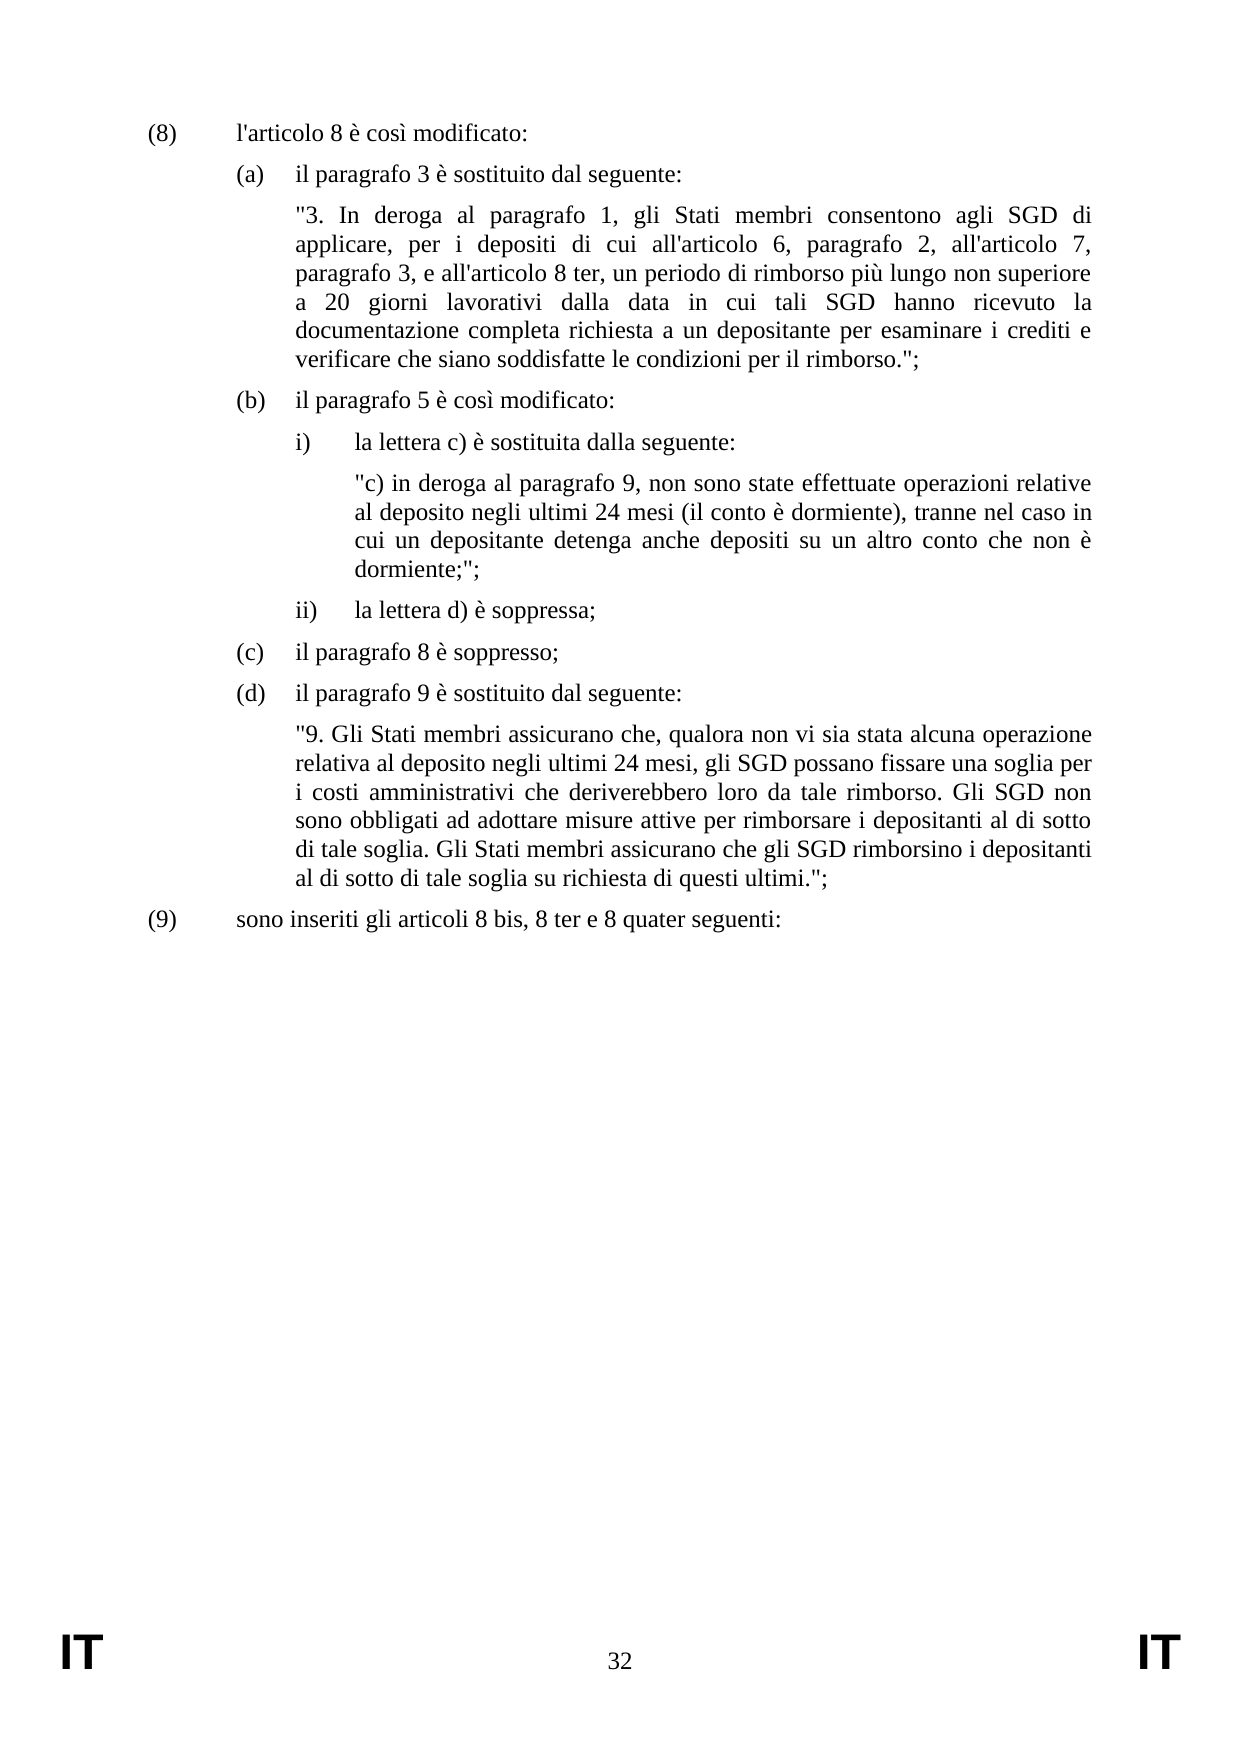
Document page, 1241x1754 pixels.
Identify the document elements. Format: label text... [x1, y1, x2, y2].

text (9) sono inseriti gli articoli 8 bis, 8 ter e 8 quater seguenti: [148, 904, 1093, 933]
text ii) la lettera d) è soppressa; [295, 596, 1093, 624]
text "3. In deroga al paragrafo 1, gli Stati membri consentono agli SGD di applicare, per i depositi di cui all'articolo 6, paragrafo 2, all'articolo 7, paragrafo 3, e all'articolo 8 ter, un periodo di rimborso più lungo non superiore a 20 giorni lavorativi dalla data in cui tali SGD hanno ricevuto la documentazione completa richiesta a un depositante per esaminare i crediti e verificare che siano soddisfatte le condizioni per il rimborso."; [295, 201, 1093, 373]
text (a) il paragrafo 3 è sostituito dal seguente: [236, 159, 1093, 188]
text (b) il paragrafo 5 è così modificato: [236, 386, 1093, 414]
text (8) l'articolo 8 è così modificato: [148, 118, 1093, 147]
text (d) il paragrafo 9 è sostituito dal seguente: [236, 678, 1093, 707]
text (c) il paragrafo 8 è soppresso; [236, 637, 1093, 666]
text "9. Gli Stati membri assicurano che, qualora non vi sia stata alcuna operazione relativa al deposito negli ultimi 24 mesi, gli SGD possano fissare una soglia per i costi amministrativi che deriverebbero loro da tale rimborso. Gli SGD non sono obbligati ad adottare misure attive per rimborsare i depositanti al di sotto di tale soglia. Gli Stati membri assicurano che gli SGD rimborsino i depositanti al di sotto di tale soglia su richiesta di questi ultimi."; [295, 719, 1093, 892]
text "c) in deroga al paragrafo 9, non sono state effettuate operazioni relative al deposito negli ultimi 24 mesi (il conto è dormiente), tranne nel caso in cui un depositante detenga anche depositi su un altro conto che non è dormiente;"; [354, 468, 1093, 583]
text i) la lettera c) è sostituita dalla seguente: [295, 427, 1093, 456]
